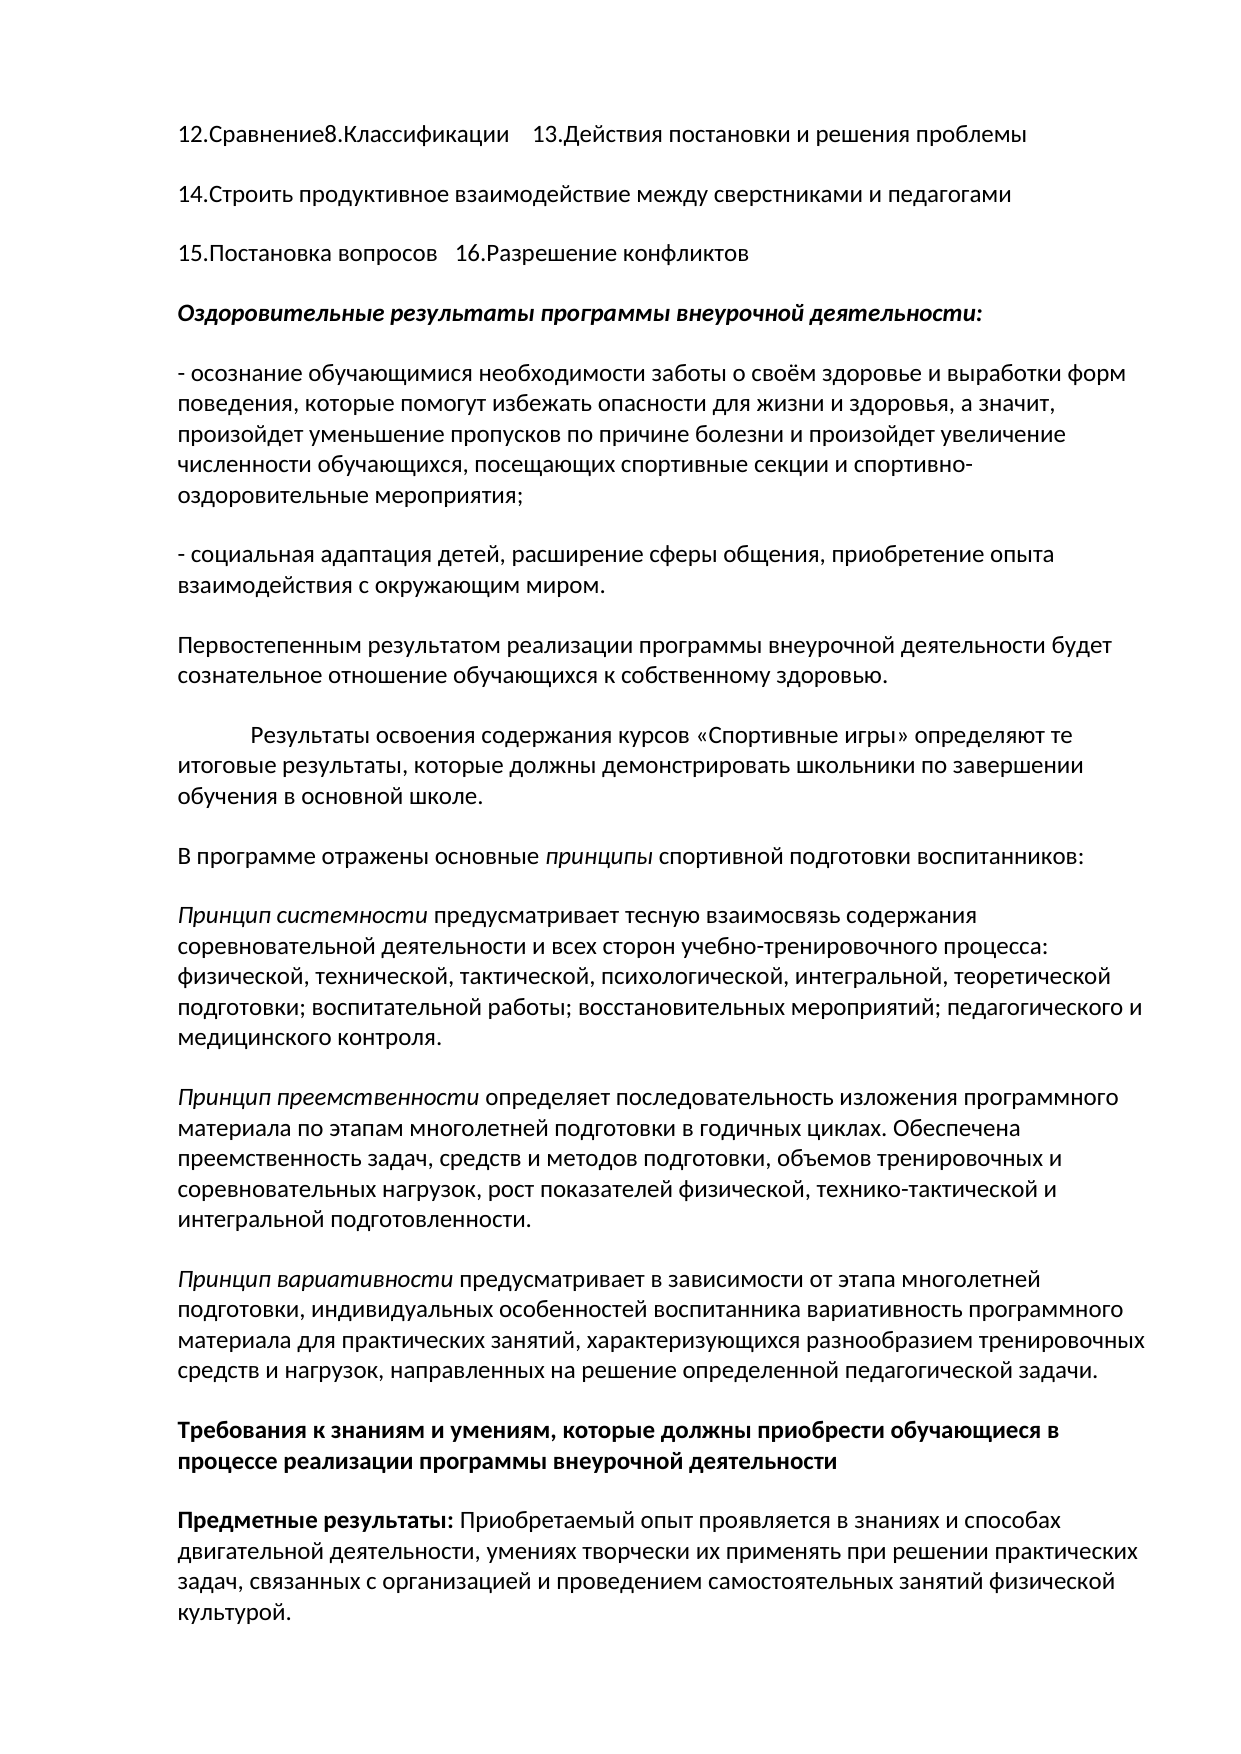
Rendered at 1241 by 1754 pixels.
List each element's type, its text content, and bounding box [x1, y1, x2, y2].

text Оздоровительные результаты программы внеурочной деятельности: [177, 297, 1152, 328]
text Первостепенным результатом реализации программы внеурочной деятельности будет сознательное отношение обучающихся к собственному здоровью. [177, 629, 1152, 690]
text Предметные результаты: Приобретаемый опыт проявляется в знаниях и способах двигательной деятельности, умениях творчески их применять при решении практических задач, связанных с организацией и проведением самостоятельных занятий физической культурой. [177, 1504, 1152, 1627]
text 14.Строить продуктивное взаимодействие между сверстниками и педагогами [177, 178, 1152, 208]
text - осознание обучающимися необходимости заботы о своём здоровье и выработки форм поведения, которые помогут избежать опасности для жизни и здоровья, а значит, произойдет уменьшение пропусков по причине болезни и произойдет увеличение численности обучающихся, посещающих спортивные секции и спортивно-оздоровительные мероприятия; [177, 357, 1152, 509]
text Результаты освоения содержания курсов «Спортивные игры» определяют те итоговые результаты, которые должны демонстрировать школьники по завершении обучения в основной школе. [177, 719, 1152, 811]
text Принцип системности предусматривает тесную взаимосвязь содержания соревновательной деятельности и всех сторон учебно-тренировочного процесса: физической, технической, тактической, психологической, интегральной, теоретической подготовки; воспитательной работы; восстановительных мероприятий; педагогического и медицинского контроля. [177, 899, 1152, 1052]
text В программе отражены основные принципы спортивной подготовки воспитанников: [177, 840, 1152, 870]
text Требования к знаниям и умениям, которые должны приобрести обучающиеся в процессе реализации программы внеурочной деятельности [177, 1414, 1152, 1475]
text - социальная адаптация детей, расширение сферы общения, приобретение опыта взаимодействия с окружающим миром. [177, 539, 1152, 600]
text Принцип вариативности предусматривает в зависимости от этапа многолетней подготовки, индивидуальных особенностей воспитанника вариативность программного материала для практических занятий, характеризующихся разнообразием тренировочных средств и нагрузок, направленных на решение определенной педагогической задачи. [177, 1263, 1152, 1385]
text 15.Постановка вопросов 16.Разрешение конфликтов [177, 237, 1152, 268]
text 12.Сравнение8.Классификации 13.Действия постановки и решения проблемы [177, 118, 1152, 149]
text Принцип преемственности определяет последовательность изложения программного материала по этапам многолетней подготовки в годичных циклах. Обеспечена преемственность задач, средств и методов подготовки, объемов тренировочных и соревновательных нагрузок, рост показателей физической, технико-тактической и интегральной подготовленности. [177, 1081, 1152, 1234]
